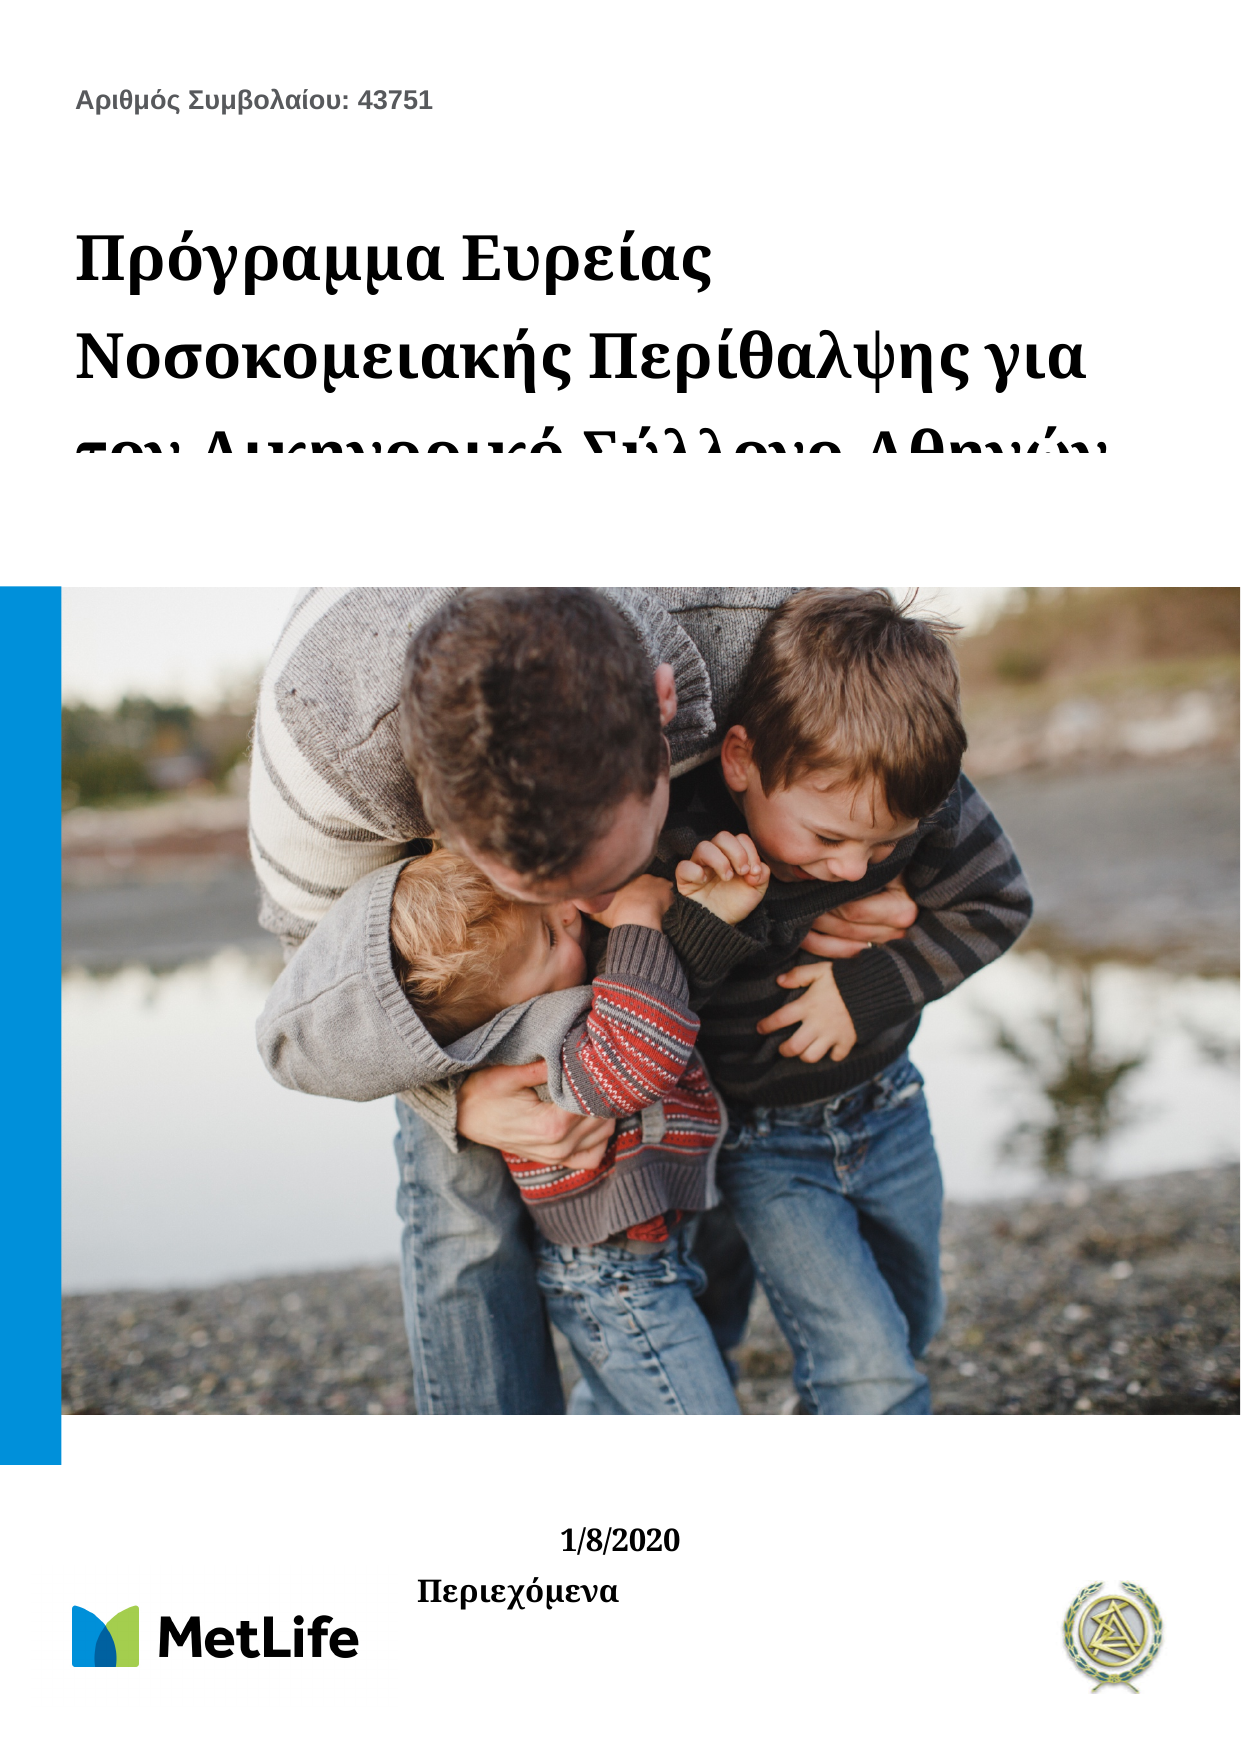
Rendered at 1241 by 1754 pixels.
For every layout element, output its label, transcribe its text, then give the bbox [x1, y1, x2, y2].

picture [31, 1565, 398, 1707]
picture [1036, 1580, 1185, 1694]
subtitle Περιεχόμενα [75, 1569, 1165, 1612]
subtitle 1/8/2020 [75, 1518, 1165, 1561]
picture [62, 587, 1241, 1415]
